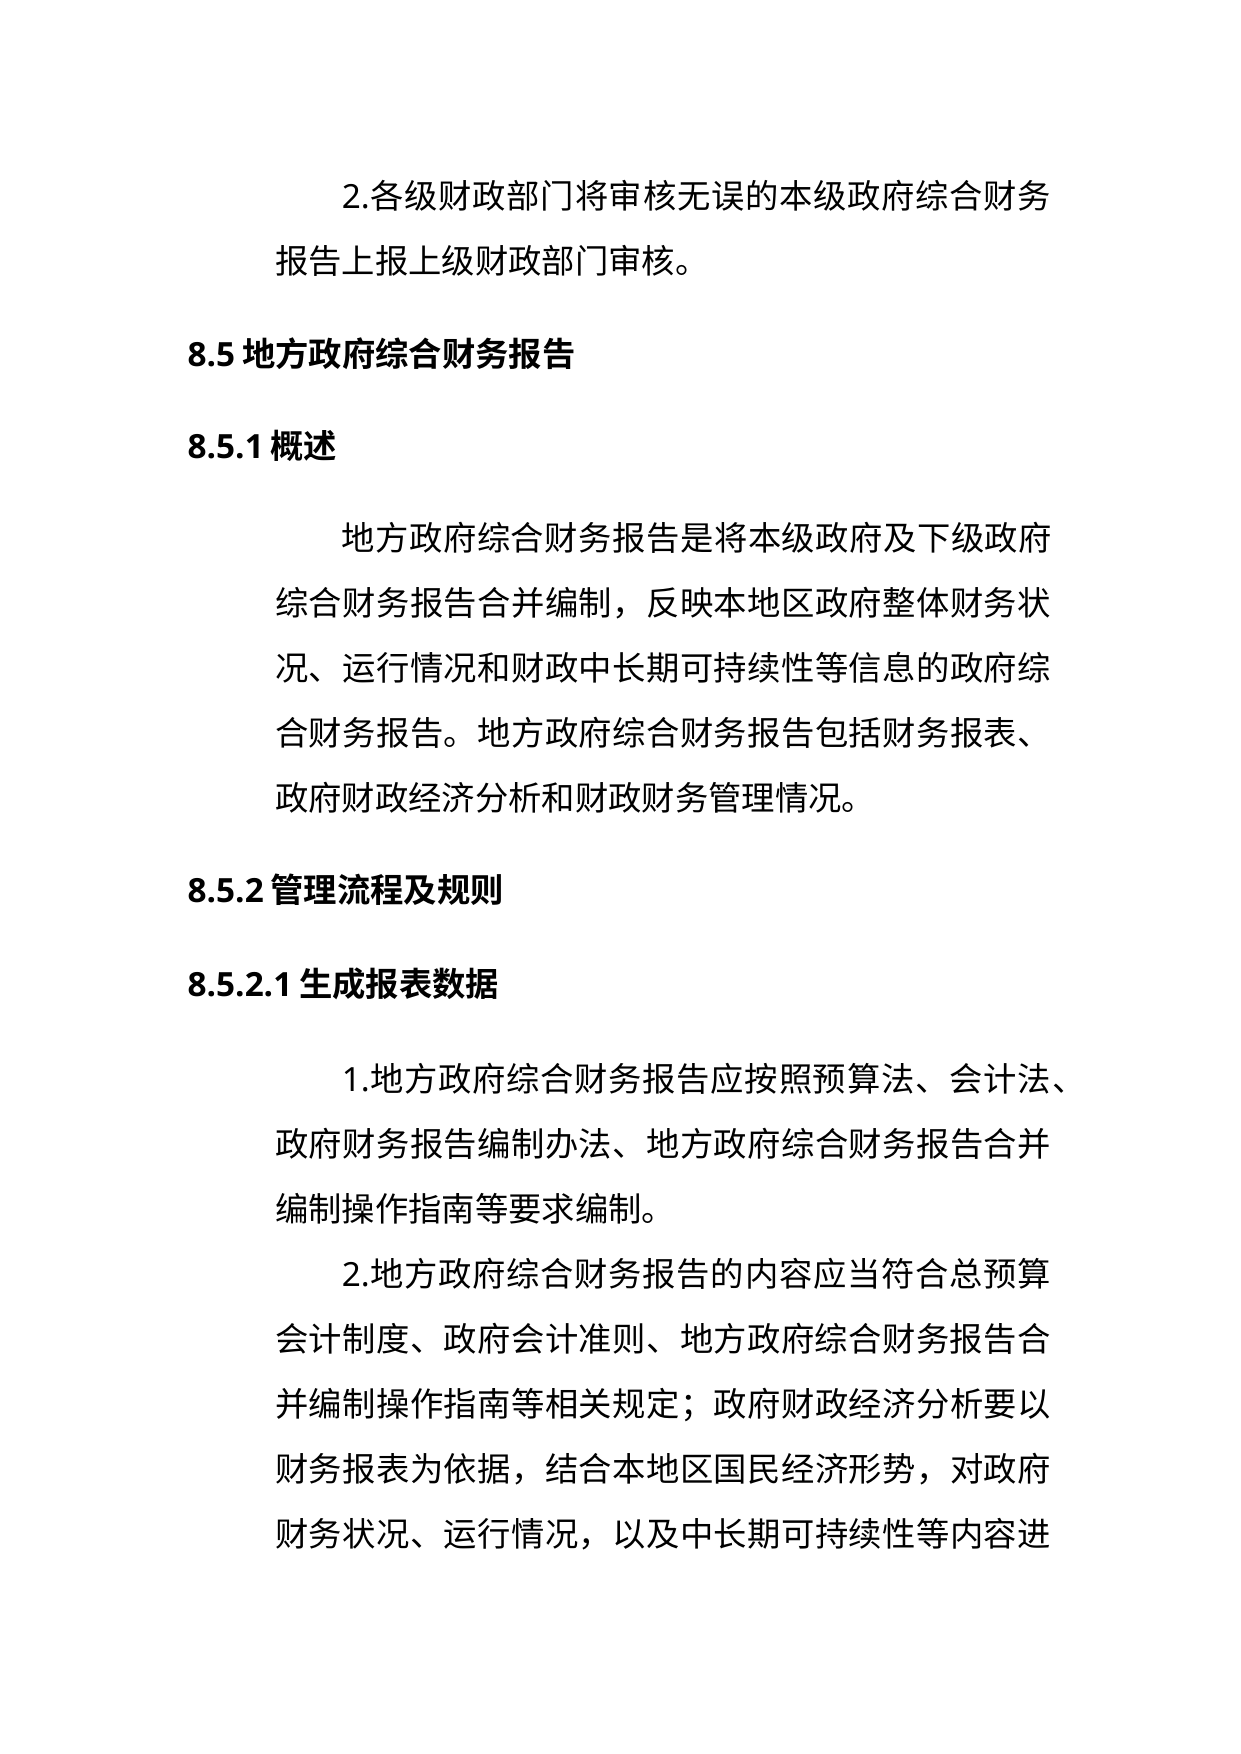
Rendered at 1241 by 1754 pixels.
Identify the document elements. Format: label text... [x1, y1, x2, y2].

subtitle 8.5.1概述 [187, 411, 1053, 476]
subtitle 8.5.2管理流程及规则 [187, 855, 1053, 920]
subtitle 8.5.2.1生成报表数据 [187, 949, 1053, 1014]
text 2.各级财政部门将审核无误的本级政府综合财务报告上报上级财政部门审核。 [275, 162, 1053, 292]
text 地方政府综合财务报告是将本级政府及下级政府综合财务报告合并编制，反映本地区政府整体财务状况、运行情况和财政中长期可持续性等信息的政府综合财务报告。地方政府综合财务报告包括财务报表、政府财政经济分析和财政财务管理情况。 [275, 503, 1053, 828]
subtitle 8.5地方政府综合财务报告 [187, 319, 1053, 384]
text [275, 1240, 1053, 1565]
text 1.地方政府综合财务报告应按照预算法、会计法、政府财务报告编制办法、地方政府综合财务报告合并编制操作指南等要求编制。 [275, 1045, 1053, 1240]
